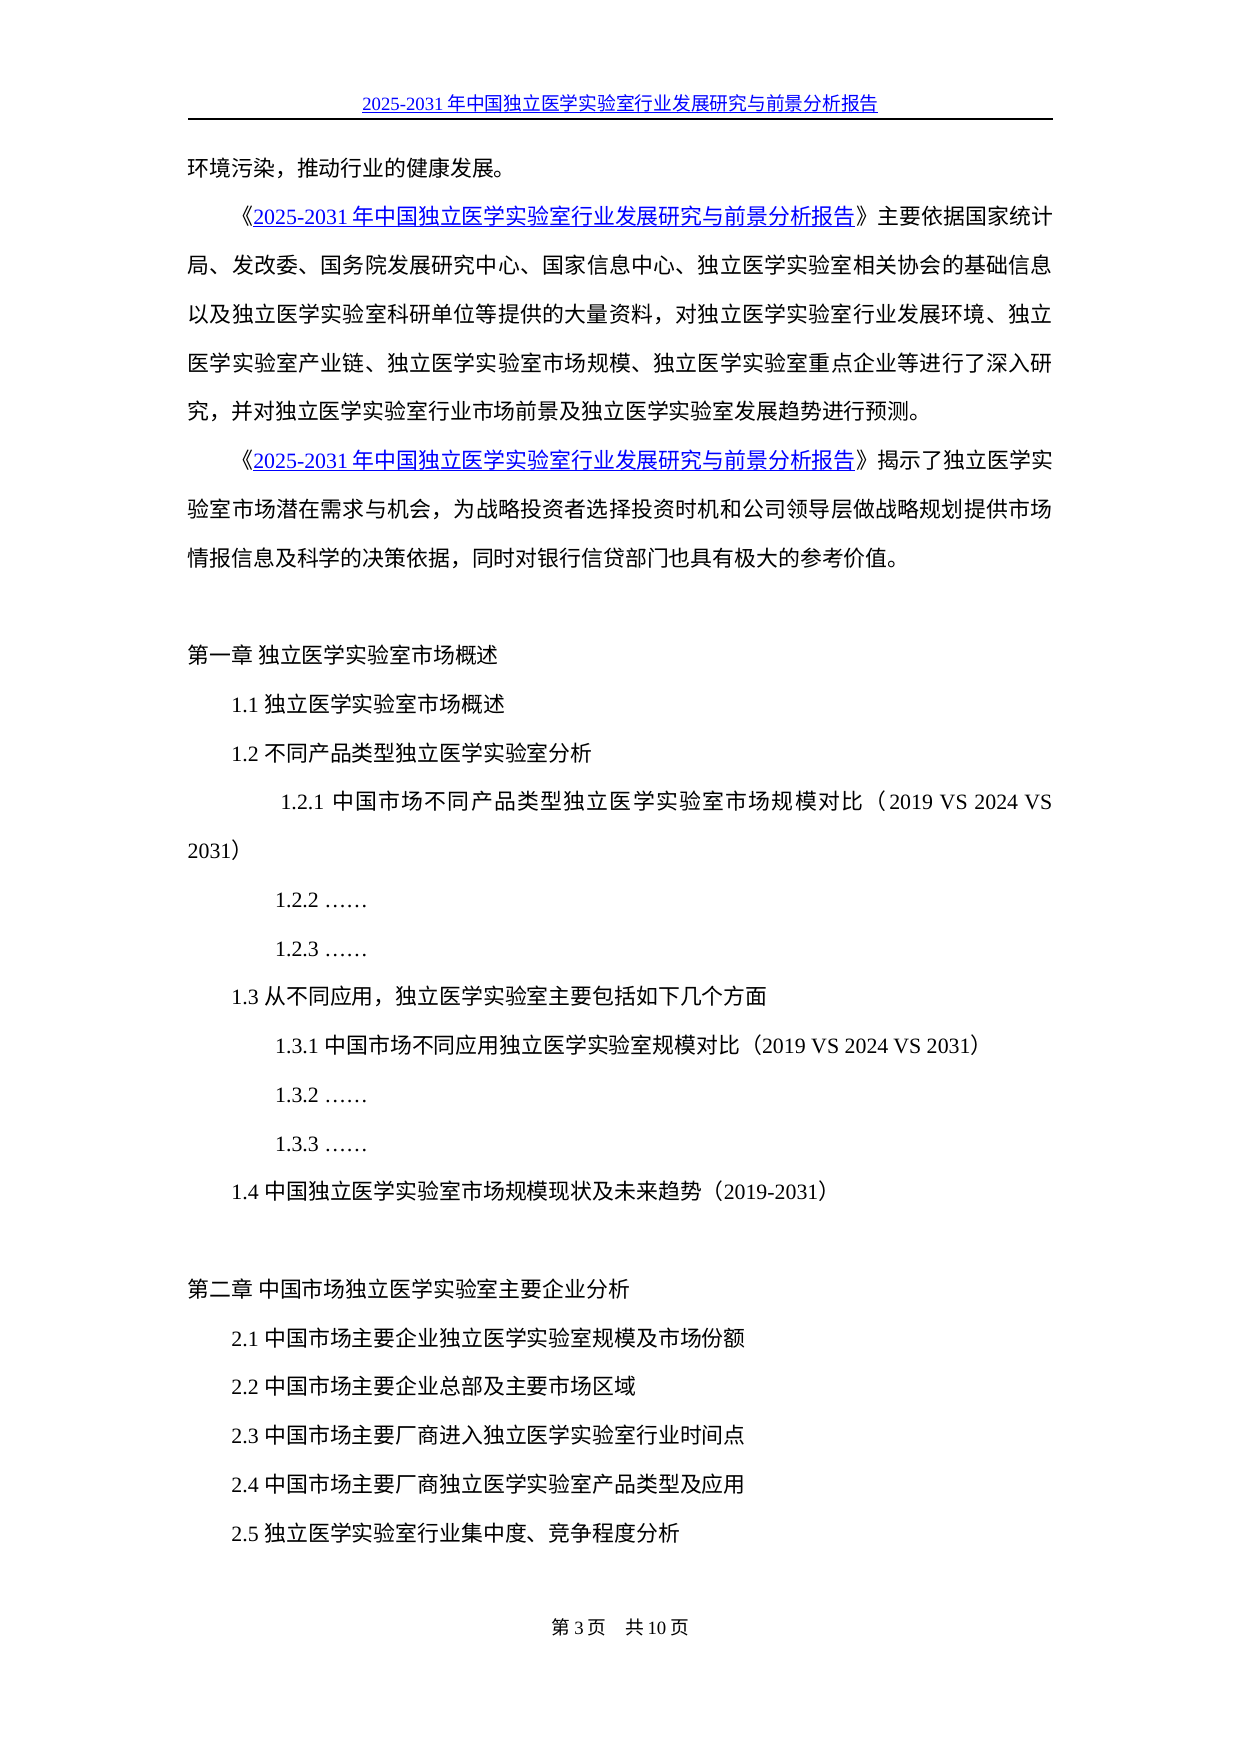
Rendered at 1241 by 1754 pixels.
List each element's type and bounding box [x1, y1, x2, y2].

text [187, 150, 1053, 1548]
